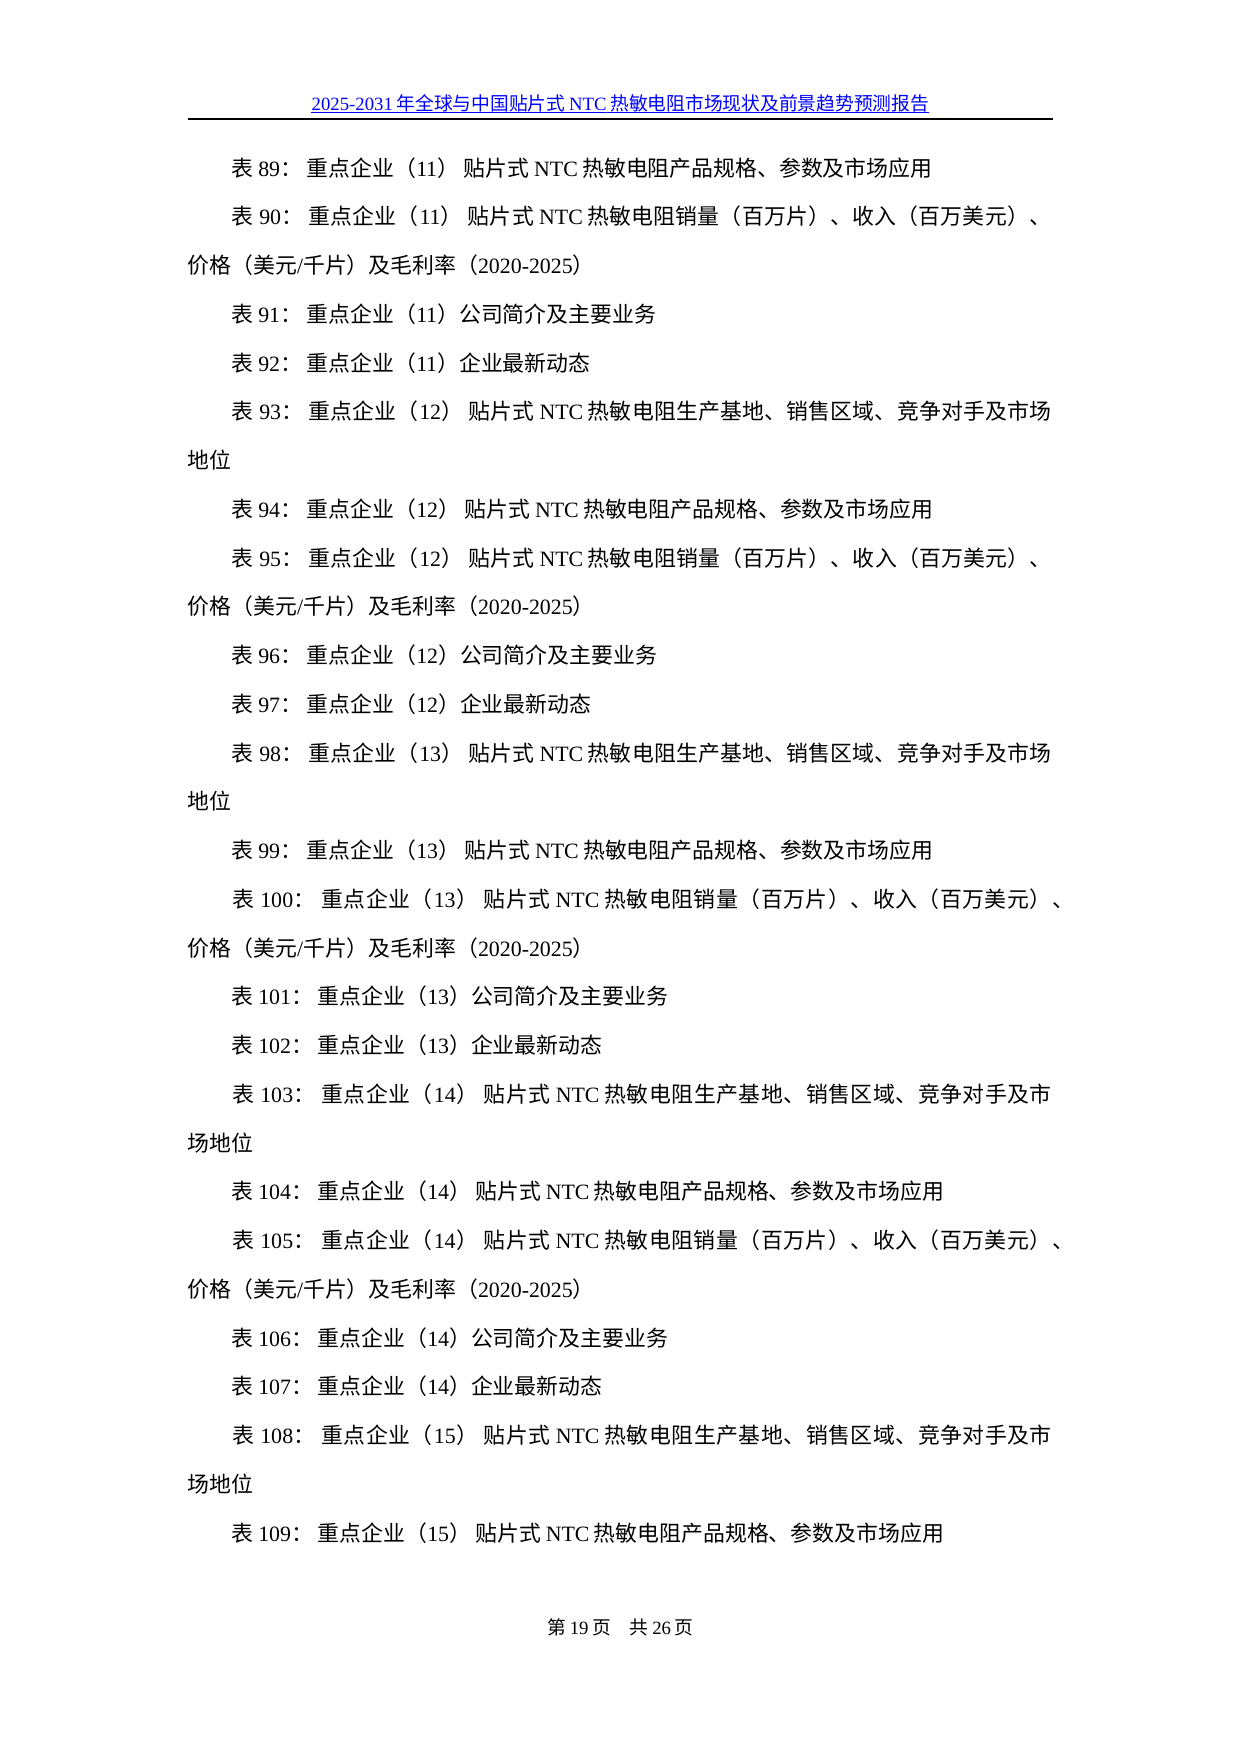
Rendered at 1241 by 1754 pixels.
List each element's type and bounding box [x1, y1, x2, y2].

text [187, 150, 1053, 1548]
